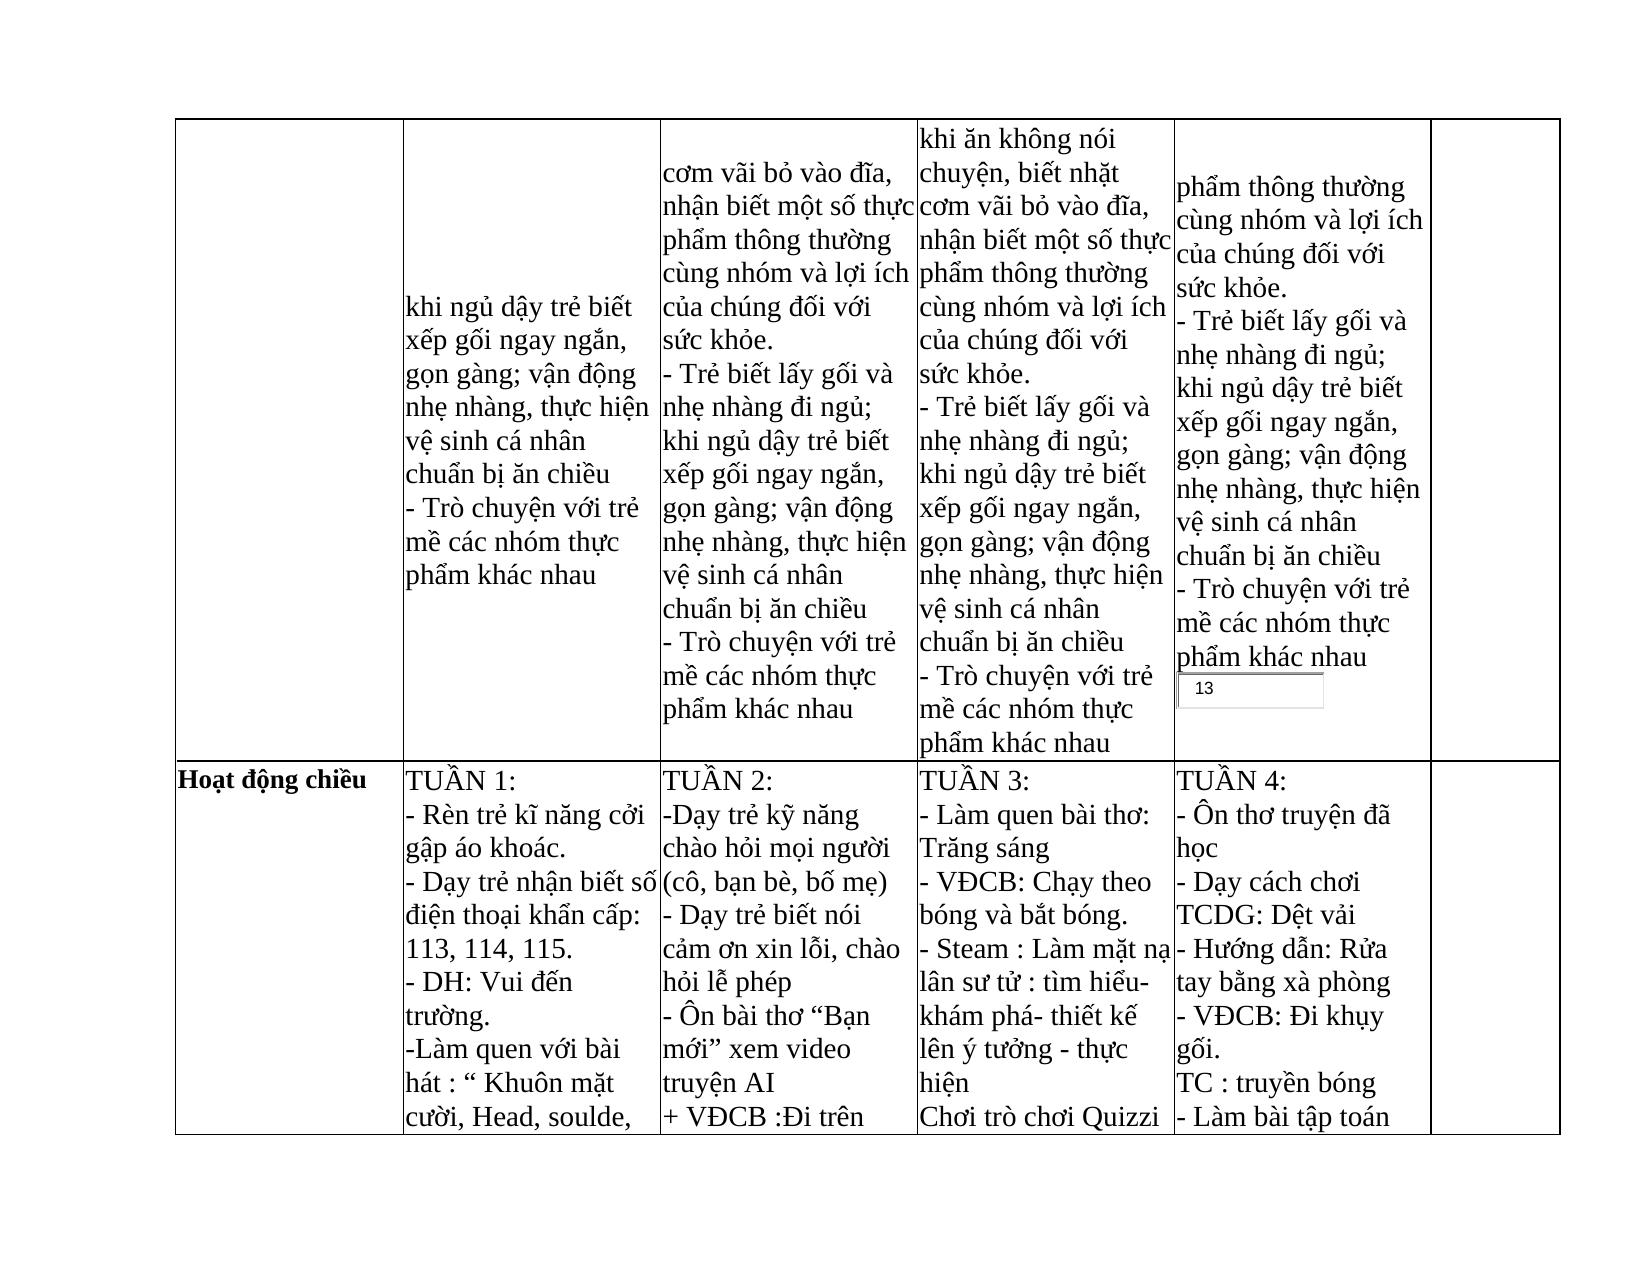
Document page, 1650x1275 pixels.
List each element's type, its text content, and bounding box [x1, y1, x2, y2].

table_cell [1175, 120, 1430, 760]
table_cell [1432, 762, 1559, 1134]
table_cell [661, 762, 917, 1134]
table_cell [1175, 762, 1430, 1134]
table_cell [918, 762, 1174, 1134]
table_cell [661, 120, 917, 760]
table_cell [1432, 120, 1559, 760]
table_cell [404, 762, 660, 1134]
table_cell Hoạt động chiều [176, 761, 403, 1134]
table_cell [404, 120, 660, 760]
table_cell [918, 120, 1174, 760]
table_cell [176, 120, 403, 760]
